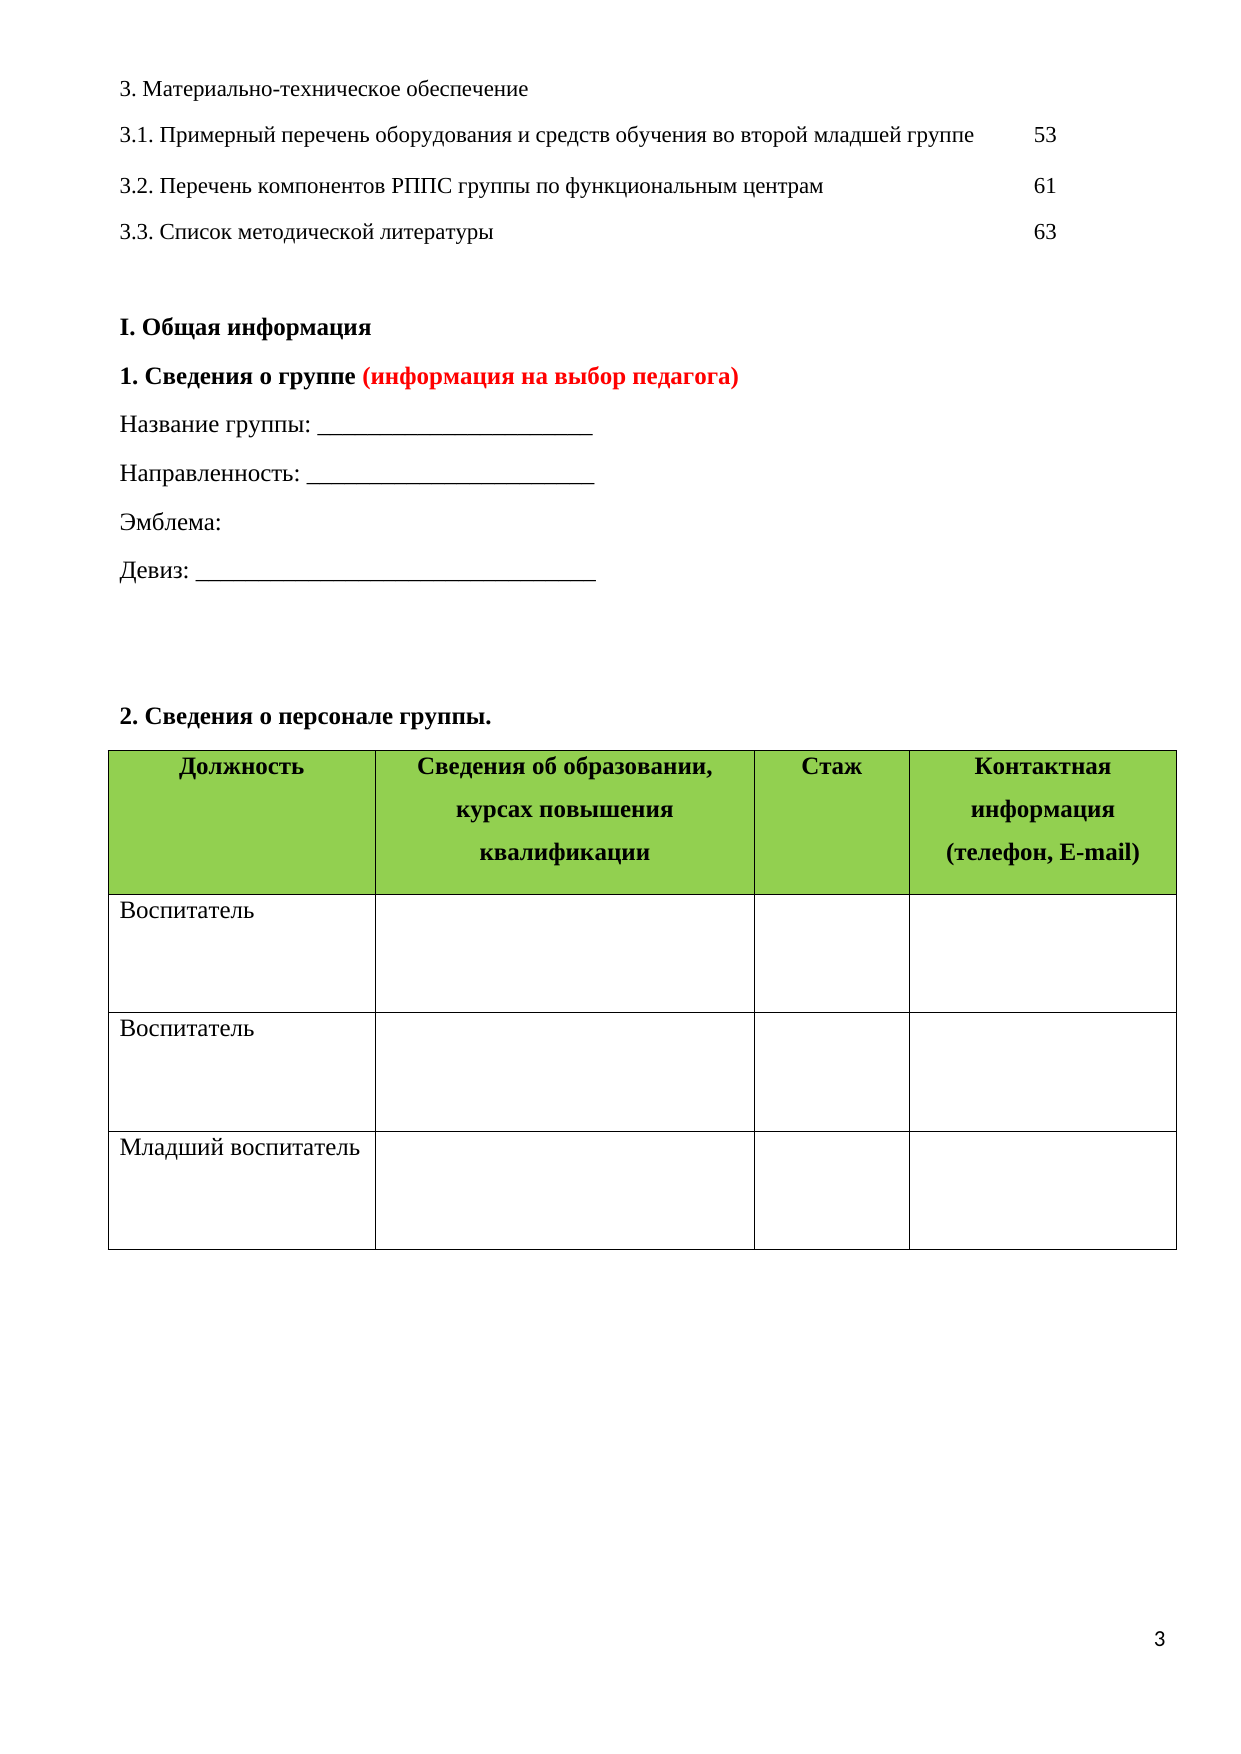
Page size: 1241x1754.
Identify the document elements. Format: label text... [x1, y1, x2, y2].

text 3.1. Примерный перечень оборудования и средств обучения во второй младшей группе 53 [119, 121, 1165, 147]
table_header Стаж [755, 751, 909, 894]
text Название группы: ______________________ [119, 409, 1165, 438]
table_header Должность [109, 751, 375, 894]
text 2. Сведения о персонале группы. [75, 701, 1165, 730]
text Направленность: _______________________ [119, 458, 1165, 487]
text 1. Сведения о группе (информация на выбор педагога) [119, 361, 1165, 389]
table_header Сведения об образовании, курсах повышения квалификации [376, 751, 754, 894]
table_cell [376, 895, 754, 1012]
text 3.2. Перечень компонентов РППС группы по функциональным центрам 61 [119, 172, 1165, 198]
table_cell [910, 895, 1176, 1012]
table_cell Воспитатель [109, 1013, 375, 1131]
table_cell [376, 1132, 754, 1249]
table_header Контактная информация (телефон, E-mail) [910, 751, 1176, 894]
text Девиз: ________________________________ [119, 555, 1165, 584]
text Эмблема: [119, 507, 1165, 536]
table_cell [910, 1132, 1176, 1249]
table_cell Воспитатель [109, 895, 375, 1012]
table_cell [376, 1013, 754, 1131]
table_cell [755, 1132, 909, 1249]
table_cell [910, 1013, 1176, 1131]
table_cell [755, 895, 909, 1012]
text 3.3. Список методической литературы 63 [119, 218, 1165, 244]
text I. Общая информация [119, 312, 1165, 341]
table_cell [755, 1013, 909, 1131]
table_cell Младший воспитатель [109, 1132, 375, 1249]
text 3. Материально-техническое обеспечение [119, 75, 1165, 101]
